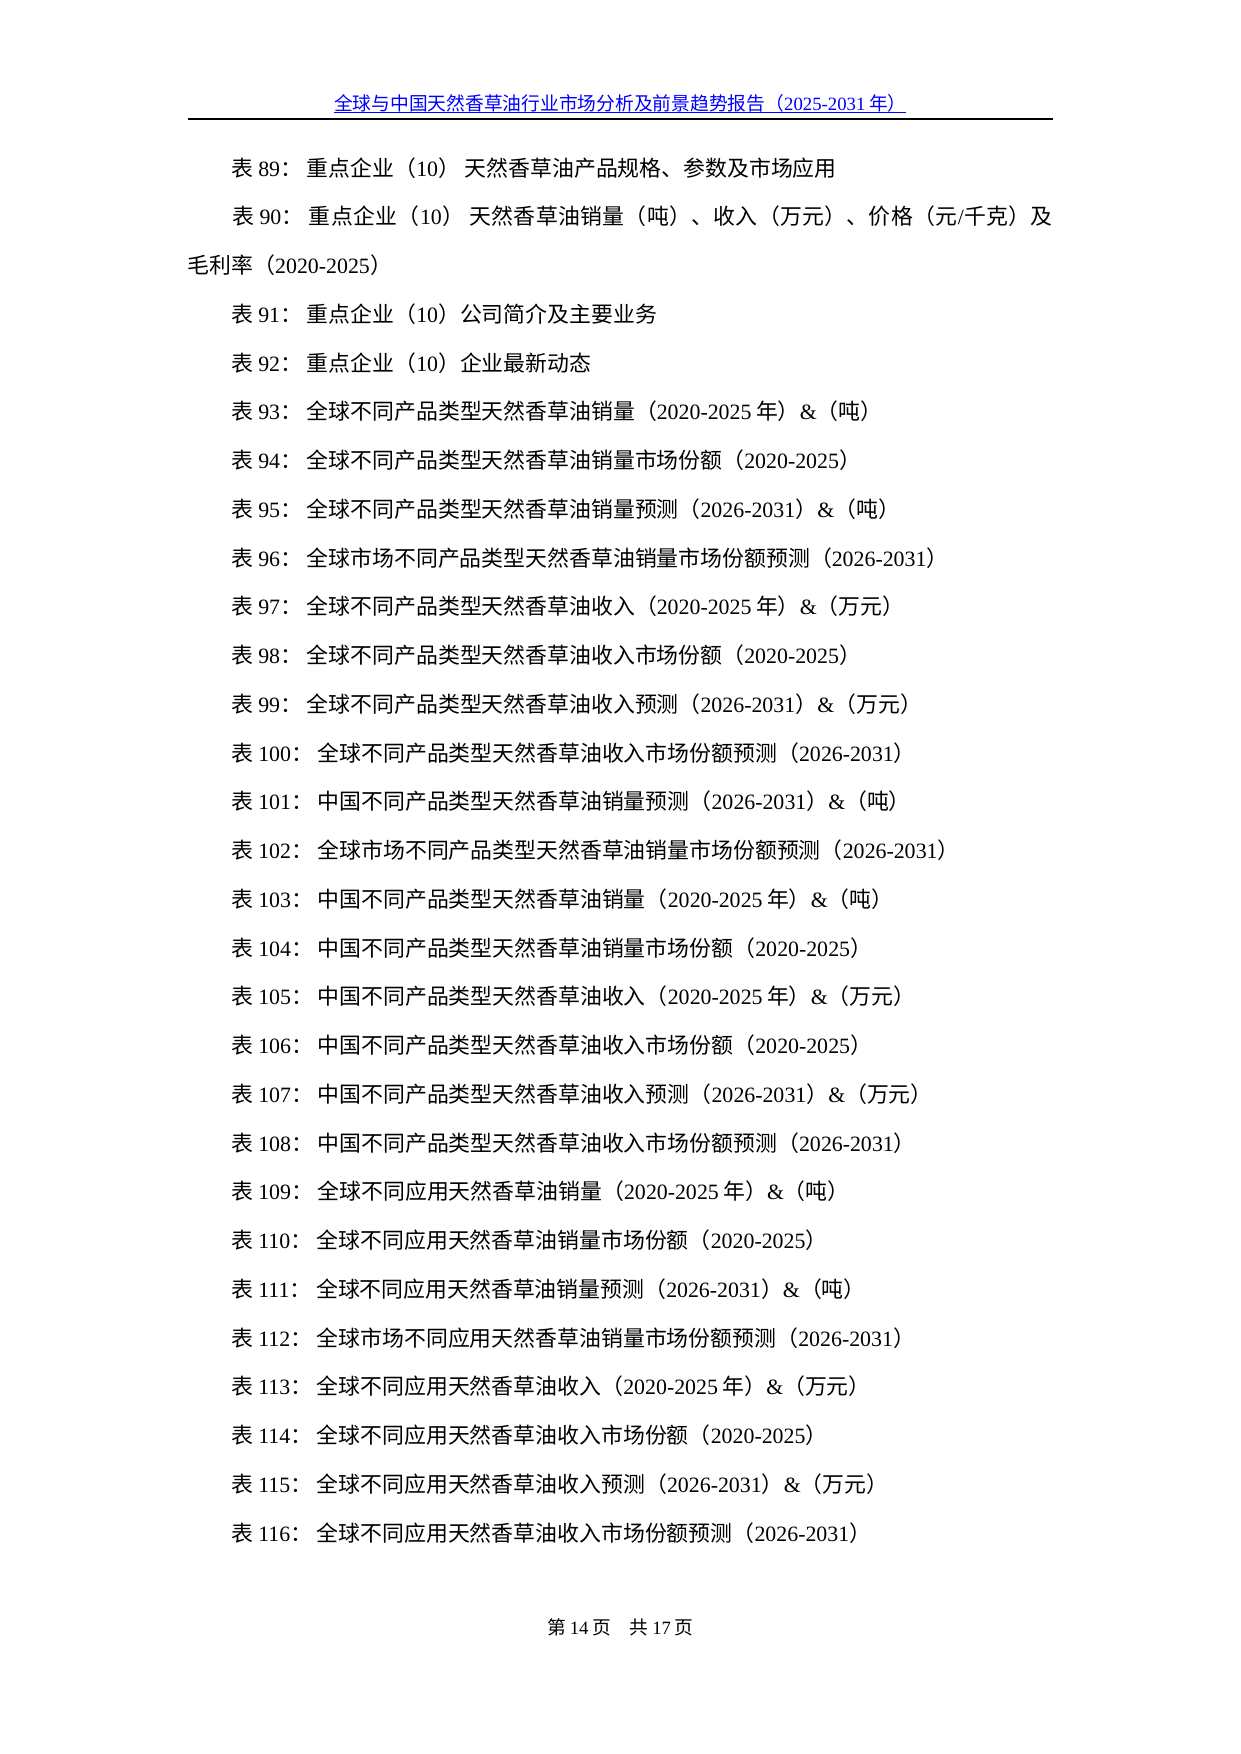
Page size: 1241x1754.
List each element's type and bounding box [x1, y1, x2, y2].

text [187, 150, 1053, 1548]
